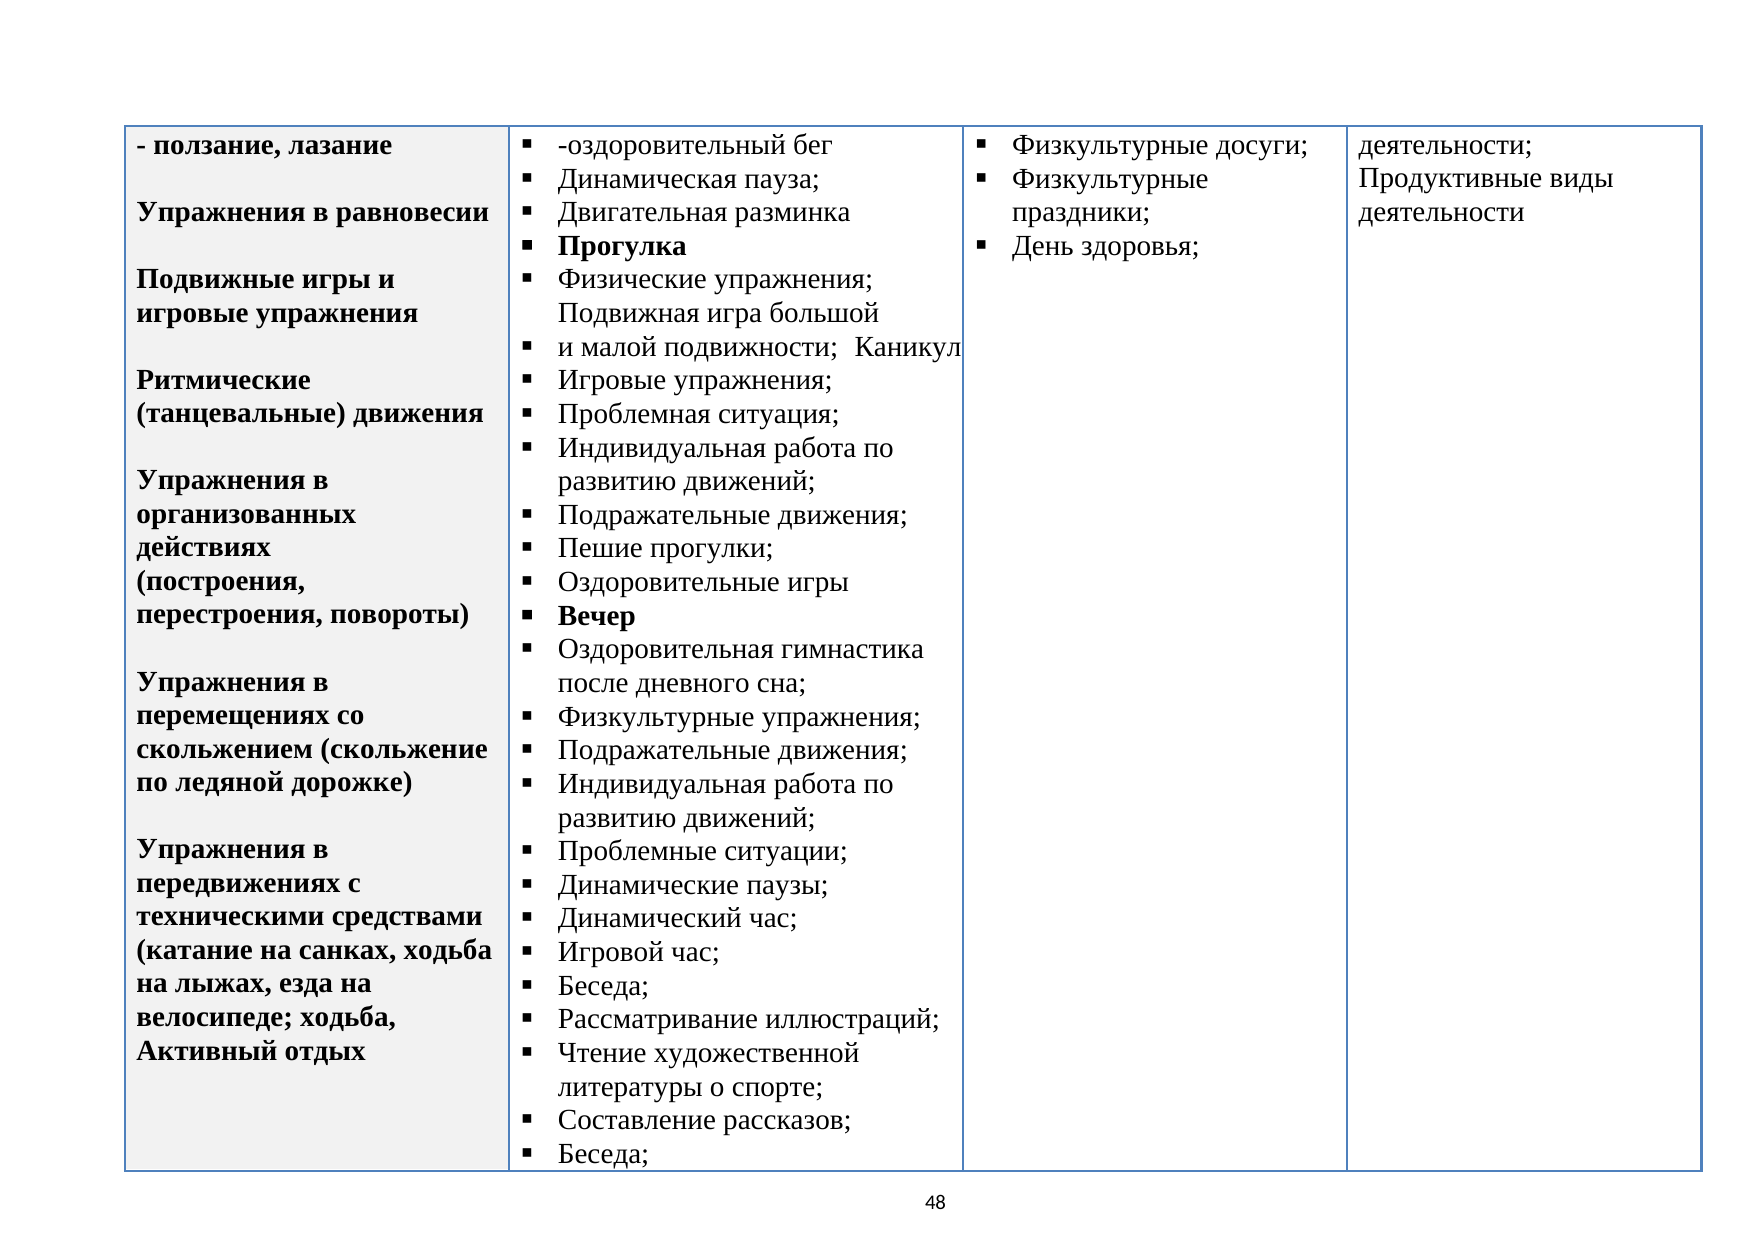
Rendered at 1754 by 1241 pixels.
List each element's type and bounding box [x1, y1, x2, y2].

table_cell [126, 127, 508, 1169]
table_cell [1348, 127, 1700, 1169]
table_cell [510, 127, 962, 1169]
table_cell [964, 127, 1346, 1169]
